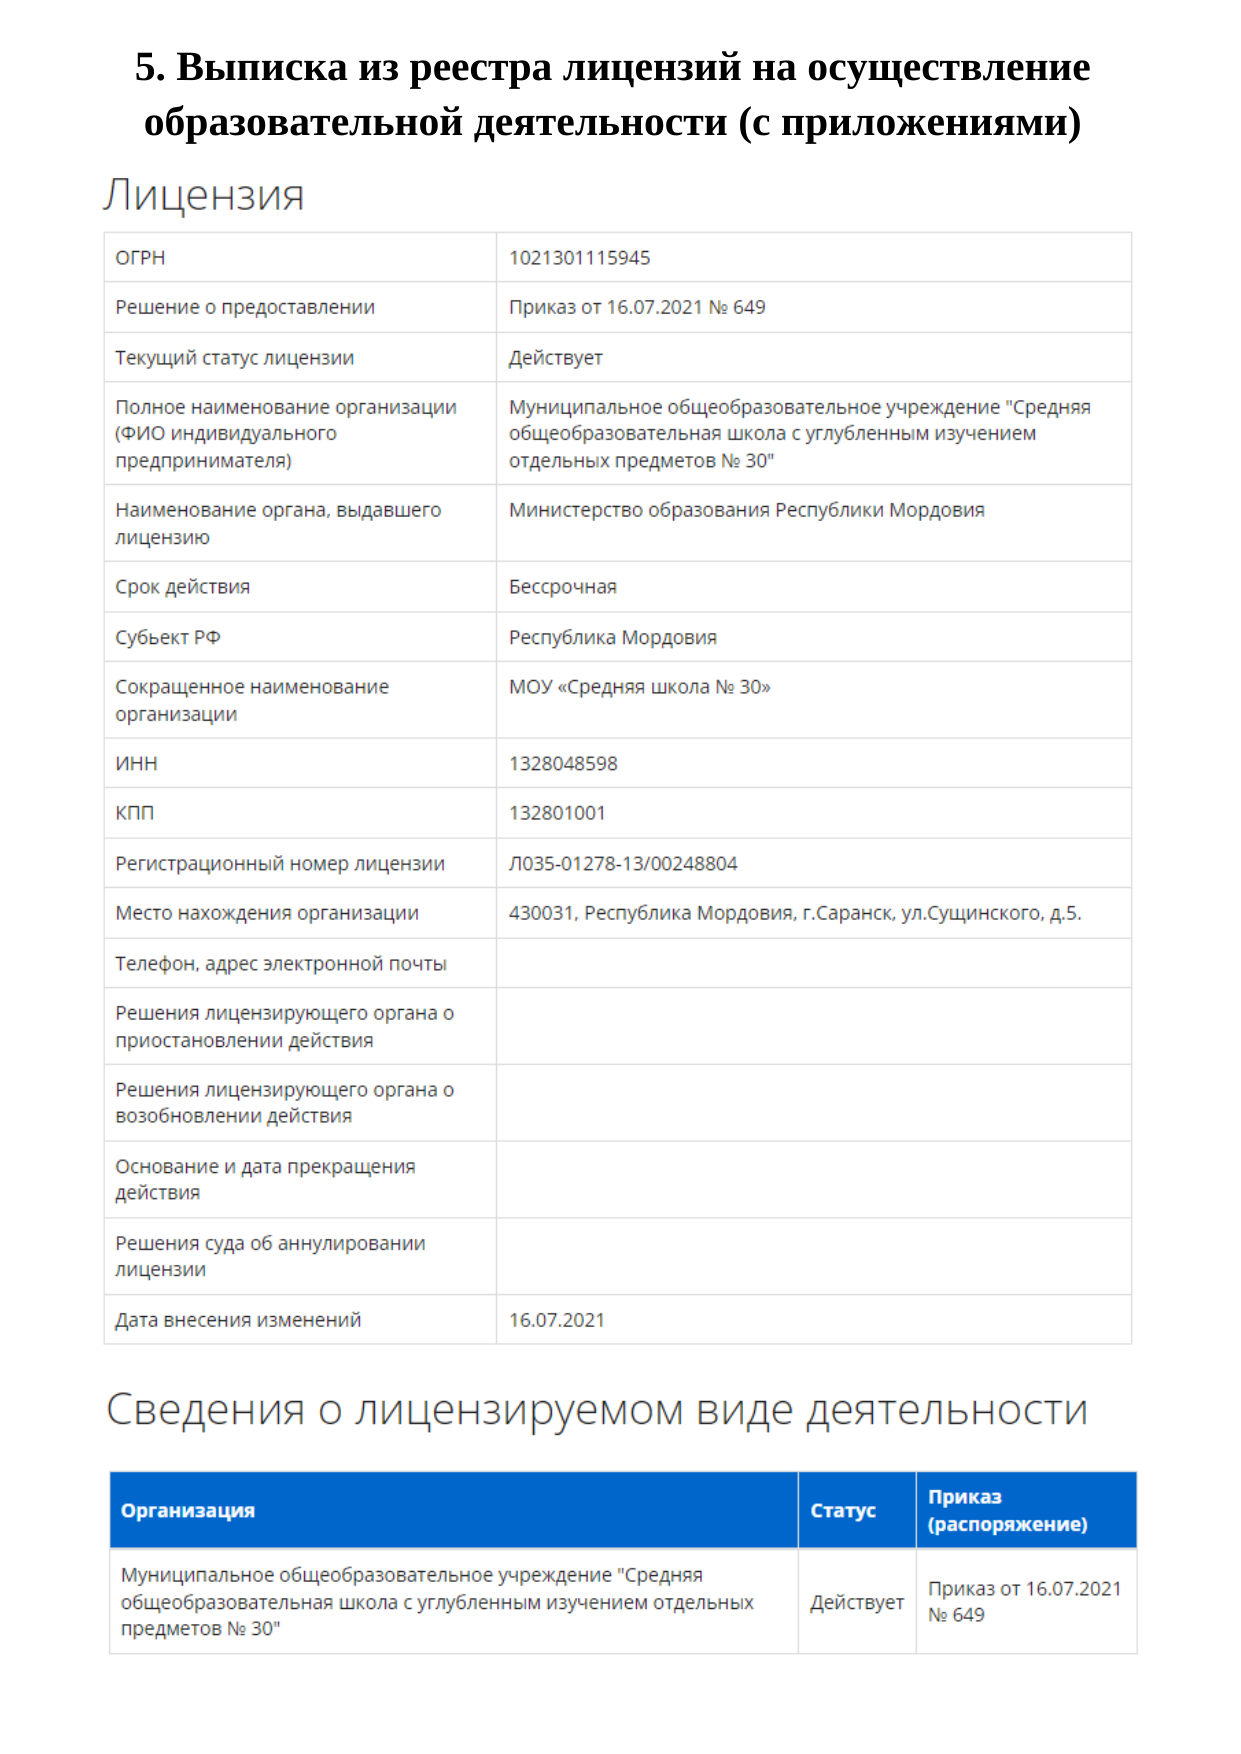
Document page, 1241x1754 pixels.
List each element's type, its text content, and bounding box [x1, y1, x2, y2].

picture [79, 166, 1171, 1682]
list 5. Выписка из реестра лицензий на осуществление образовательной деятельности (с приложениями) [44, 41, 1181, 144]
